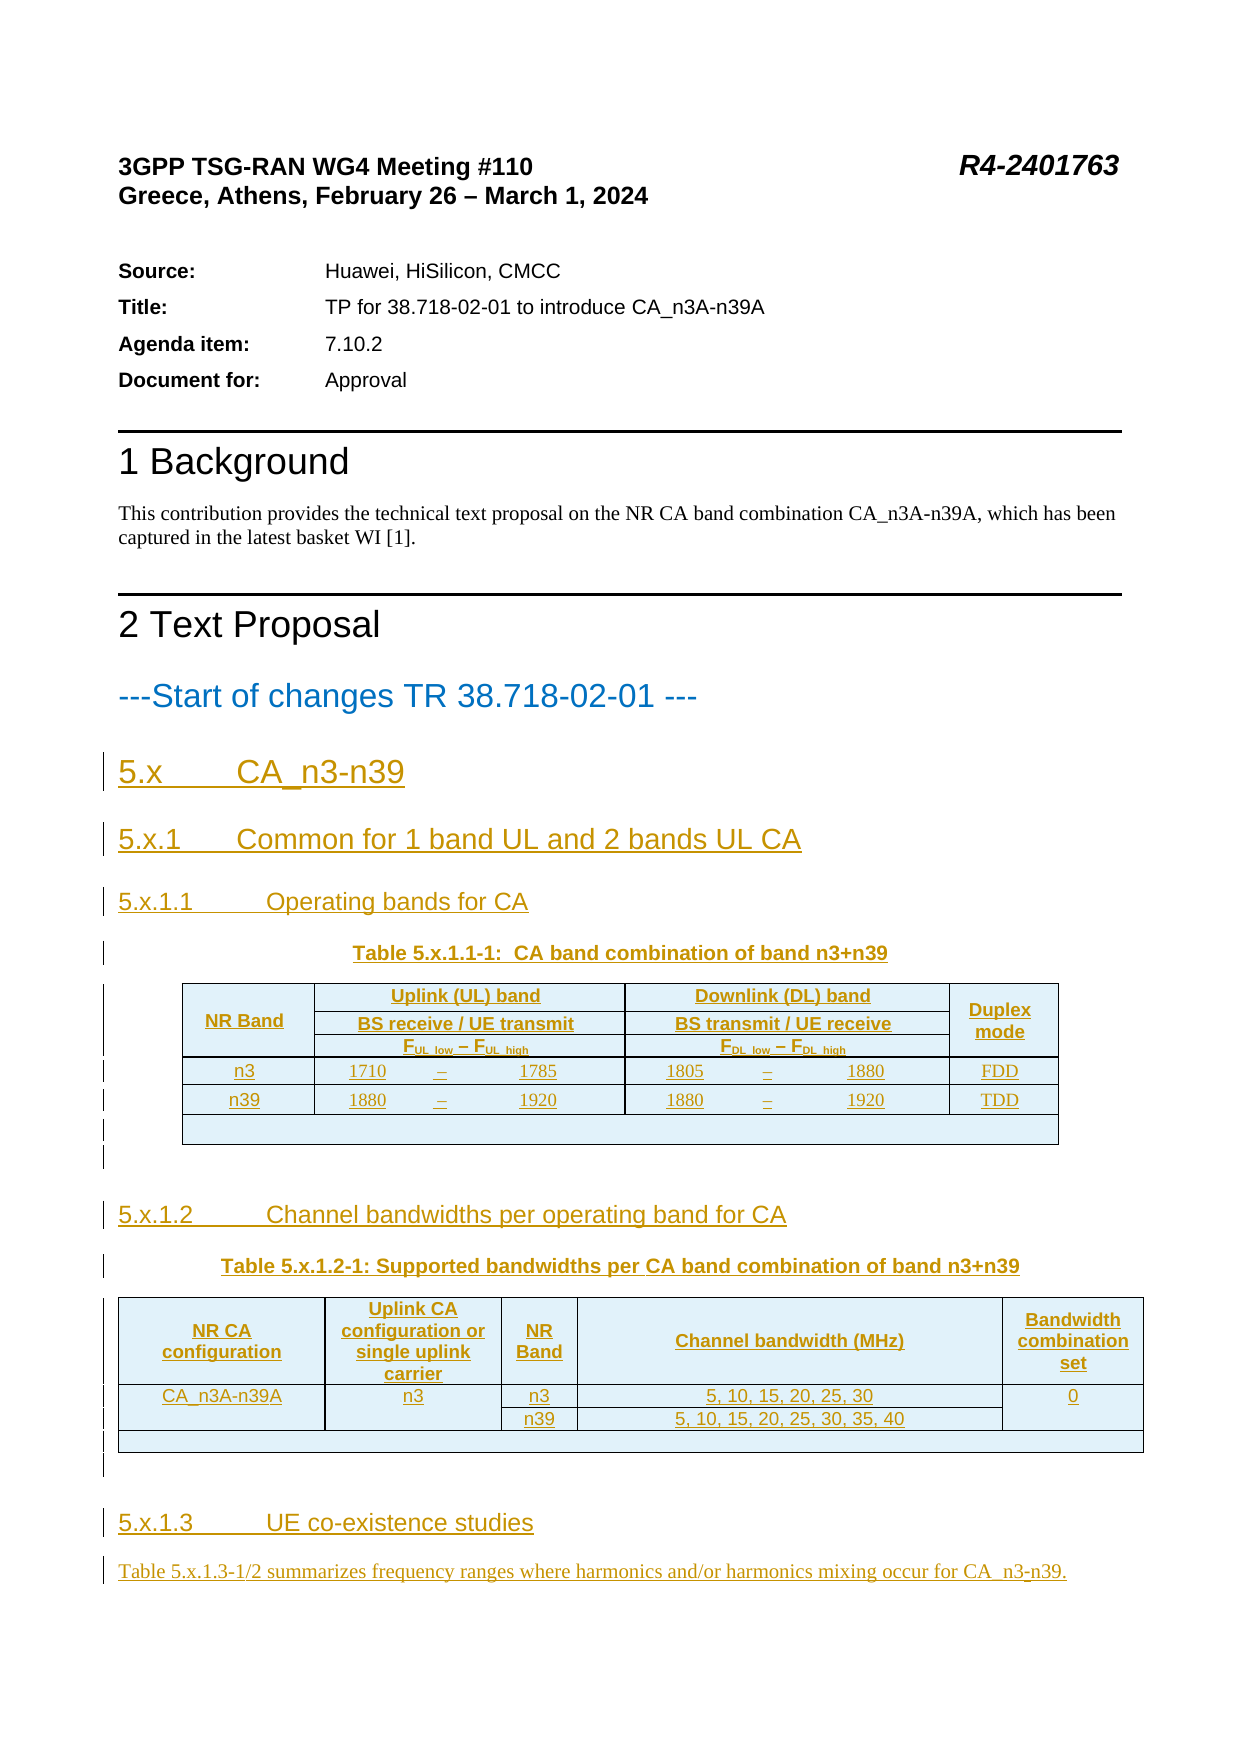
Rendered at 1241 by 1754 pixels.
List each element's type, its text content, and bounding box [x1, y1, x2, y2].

text This contribution provides the technical text proposal on the NR CA band combination CA_n3A-n39A, which has been captured in the latest basket WI [1]. [118, 501, 1122, 549]
subtitle ---Start of changes TR 38.718-02-01 --- [118, 676, 1122, 715]
text Greece, Athens, February 26 – March 1, 2024 [118, 181, 1122, 210]
text Title: TP for 38.718-02-01 to introduce CA_n3A-n39A [118, 295, 1122, 319]
subtitle 1 Background [118, 433, 1122, 482]
text 3GPP TSG-RAN WG4 Meeting #110 R4-2401763 [118, 147, 1122, 181]
subtitle 2 Text Proposal [118, 596, 1122, 645]
text Document for: Approval [118, 368, 1122, 392]
text Agenda item: 7.10.2 [118, 332, 1122, 356]
text Source: Huawei, HiSilicon, CMCC [118, 259, 1122, 283]
